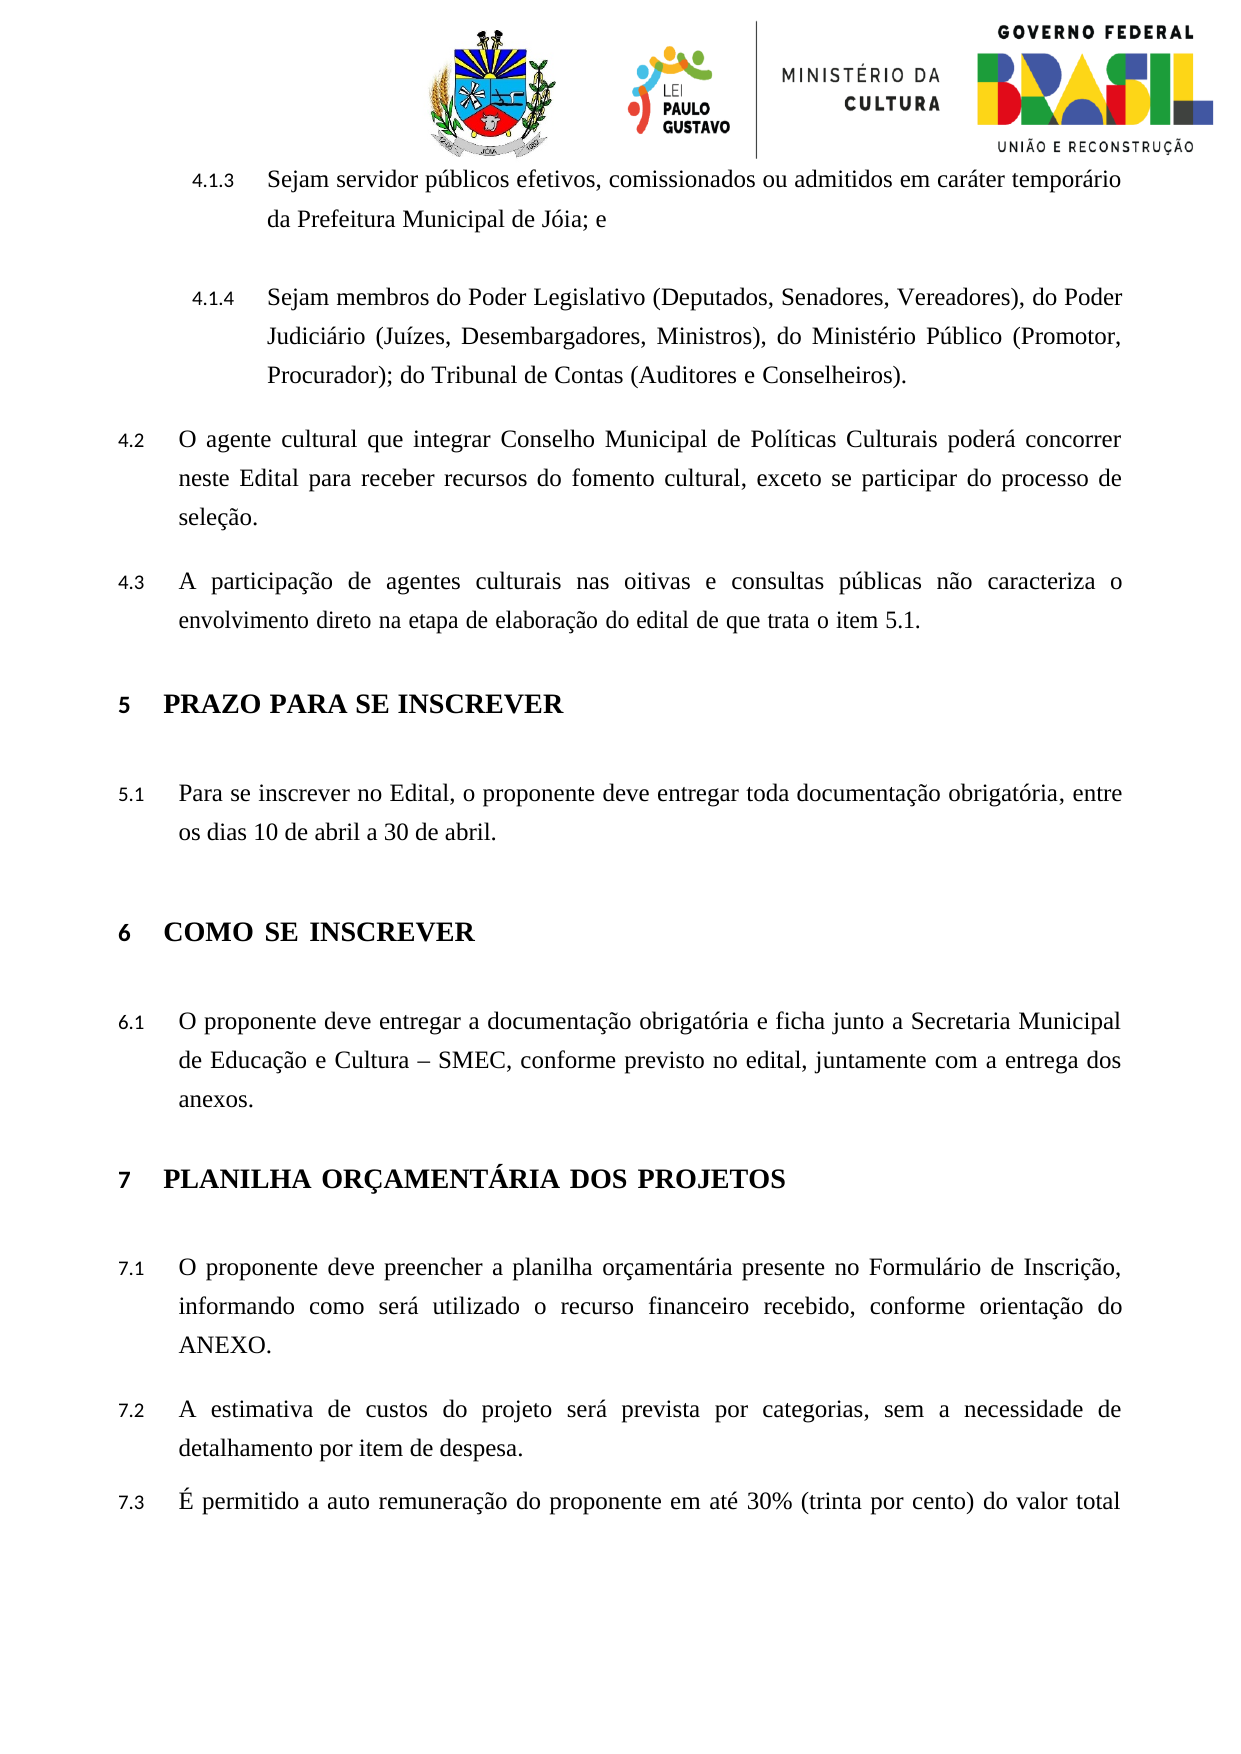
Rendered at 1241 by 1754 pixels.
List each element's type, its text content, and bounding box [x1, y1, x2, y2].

picture [421, 30, 556, 164]
list Sejam servidor públicos efetivos, comissionados ou admitidos em caráter temporário da Prefeitura Municipal de Jóia; e [192, 164, 1122, 232]
subtitle COMO SE INSCREVER [118, 916, 1240, 948]
list A participação de agentes culturais nas oitivas e consultas públicas não caracteriza o envolvimento direto na etapa de elaboração do edital de que trata o item 5.1. [118, 566, 1122, 633]
subtitle PLANILHA ORÇAMENTÁRIA DOS PROJETOS [118, 1162, 1240, 1195]
list Sejam membros do Poder Legislativo (Deputados, Senadores, Vereadores), do Poder Judiciário (Juízes, Desembargadores, Ministros), do Ministério Público (Promotor, Procurador); do Tribunal de Contas (Auditores e Conselheiros). [192, 282, 1122, 389]
list O proponente deve preencher a planilha orçamentária presente no Formulário de Inscrição, informando como será utilizado o recurso financeiro recebido, conforme orientação do ANEXO. [118, 1252, 1122, 1359]
list Para se inscrever no Edital, o proponente deve entregar toda documentação obrigatória, entre os dias 10 de abril a 30 de abril. [118, 778, 1122, 846]
list O agente cultural que integrar Conselho Municipal de Políticas Culturais poderá concorrer neste Edital para receber recursos do fomento cultural, exceto se participar do processo de seleção. [118, 424, 1122, 531]
list O proponente deve entregar a documentação obrigatória e ficha junto a Secretaria Municipal de Educação e Cultura – SMEC, conforme previsto no edital, juntamente com a entrega dos anexos. [118, 1006, 1123, 1113]
list A estimativa de custos do projeto será prevista por categorias, sem a necessidade de detalhamento por item de despesa. [118, 1394, 1122, 1462]
picture [627, 20, 1214, 159]
subtitle PRAZO PARA SE INSCREVER [118, 688, 1240, 720]
